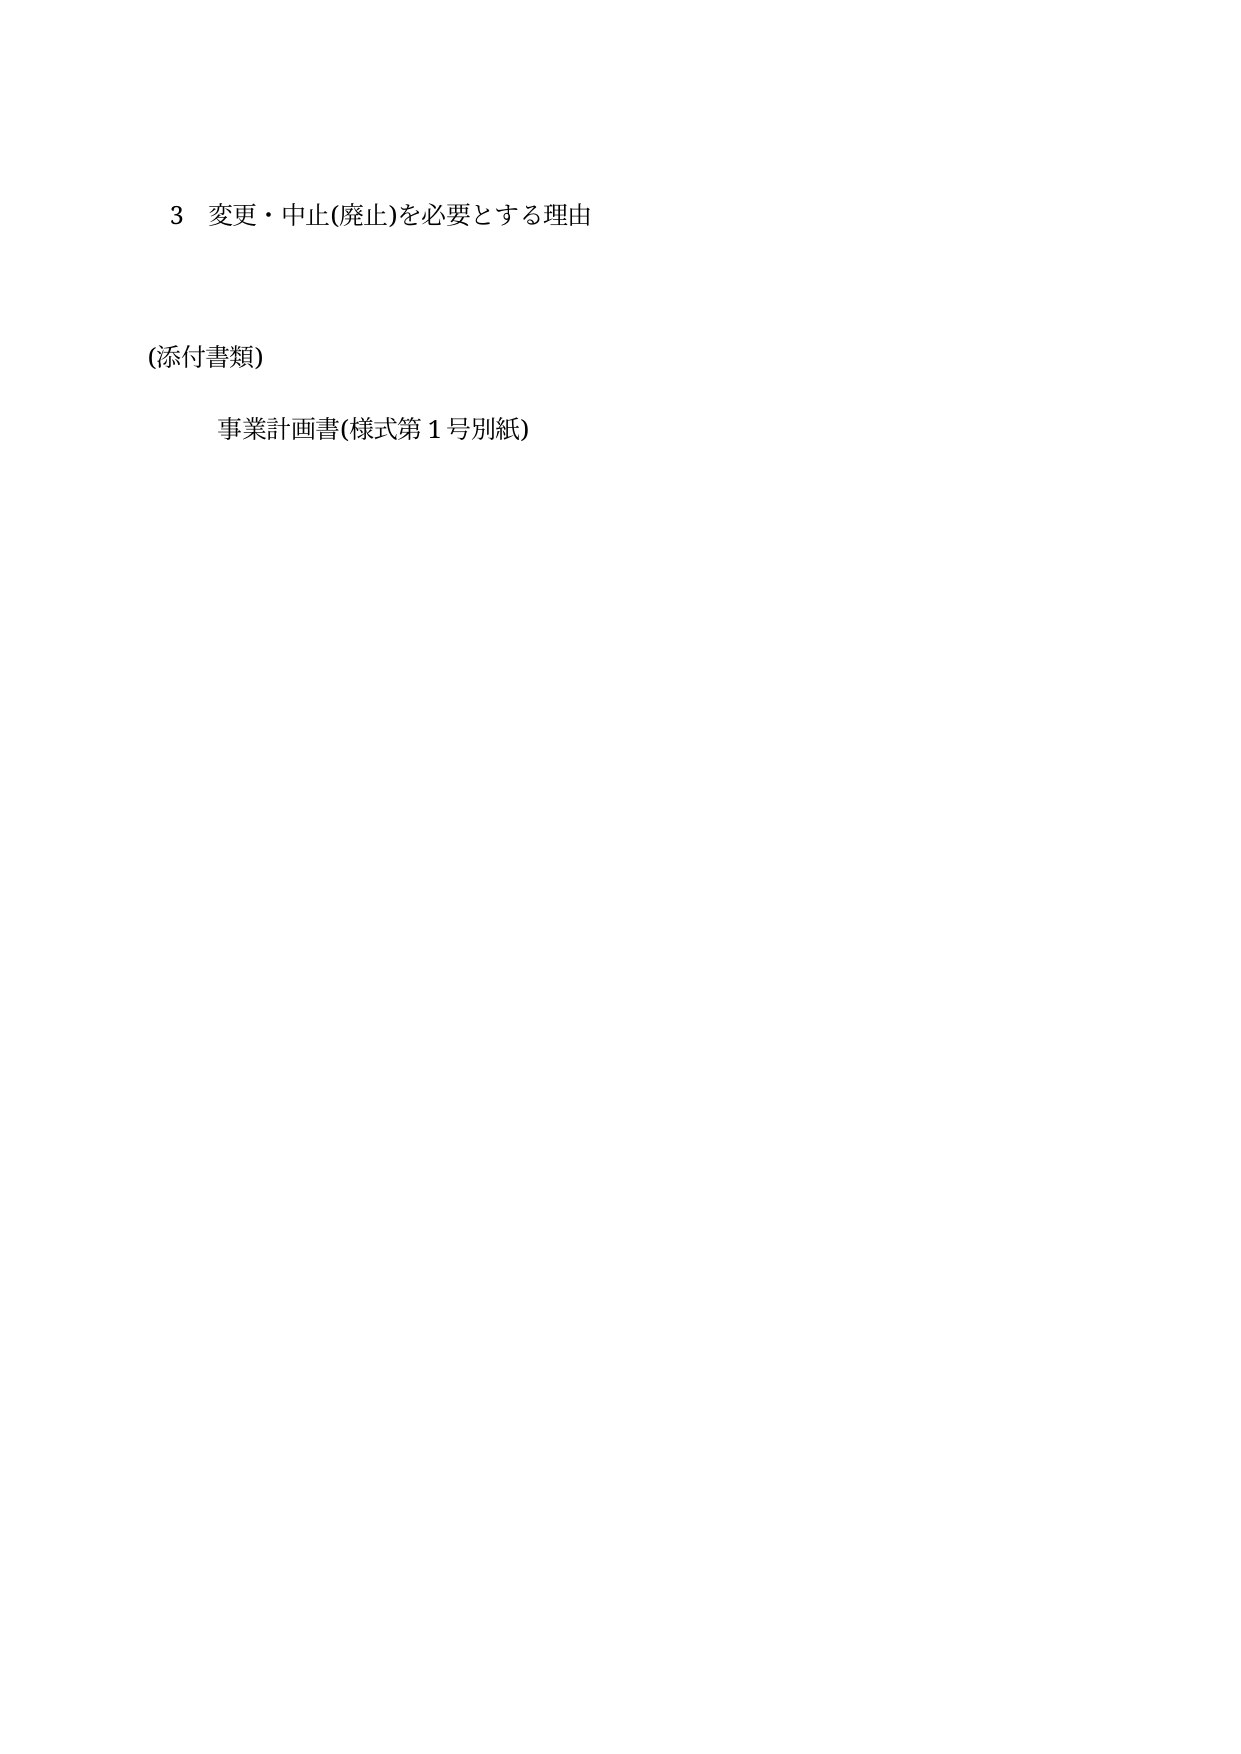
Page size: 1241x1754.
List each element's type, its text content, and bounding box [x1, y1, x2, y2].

text 3 変更・中止(廃止)を必要とする理由 [169, 178, 1092, 249]
text (添付書類) [148, 321, 1092, 392]
text 事業計画書(様式第1号別紙) [169, 392, 1092, 463]
